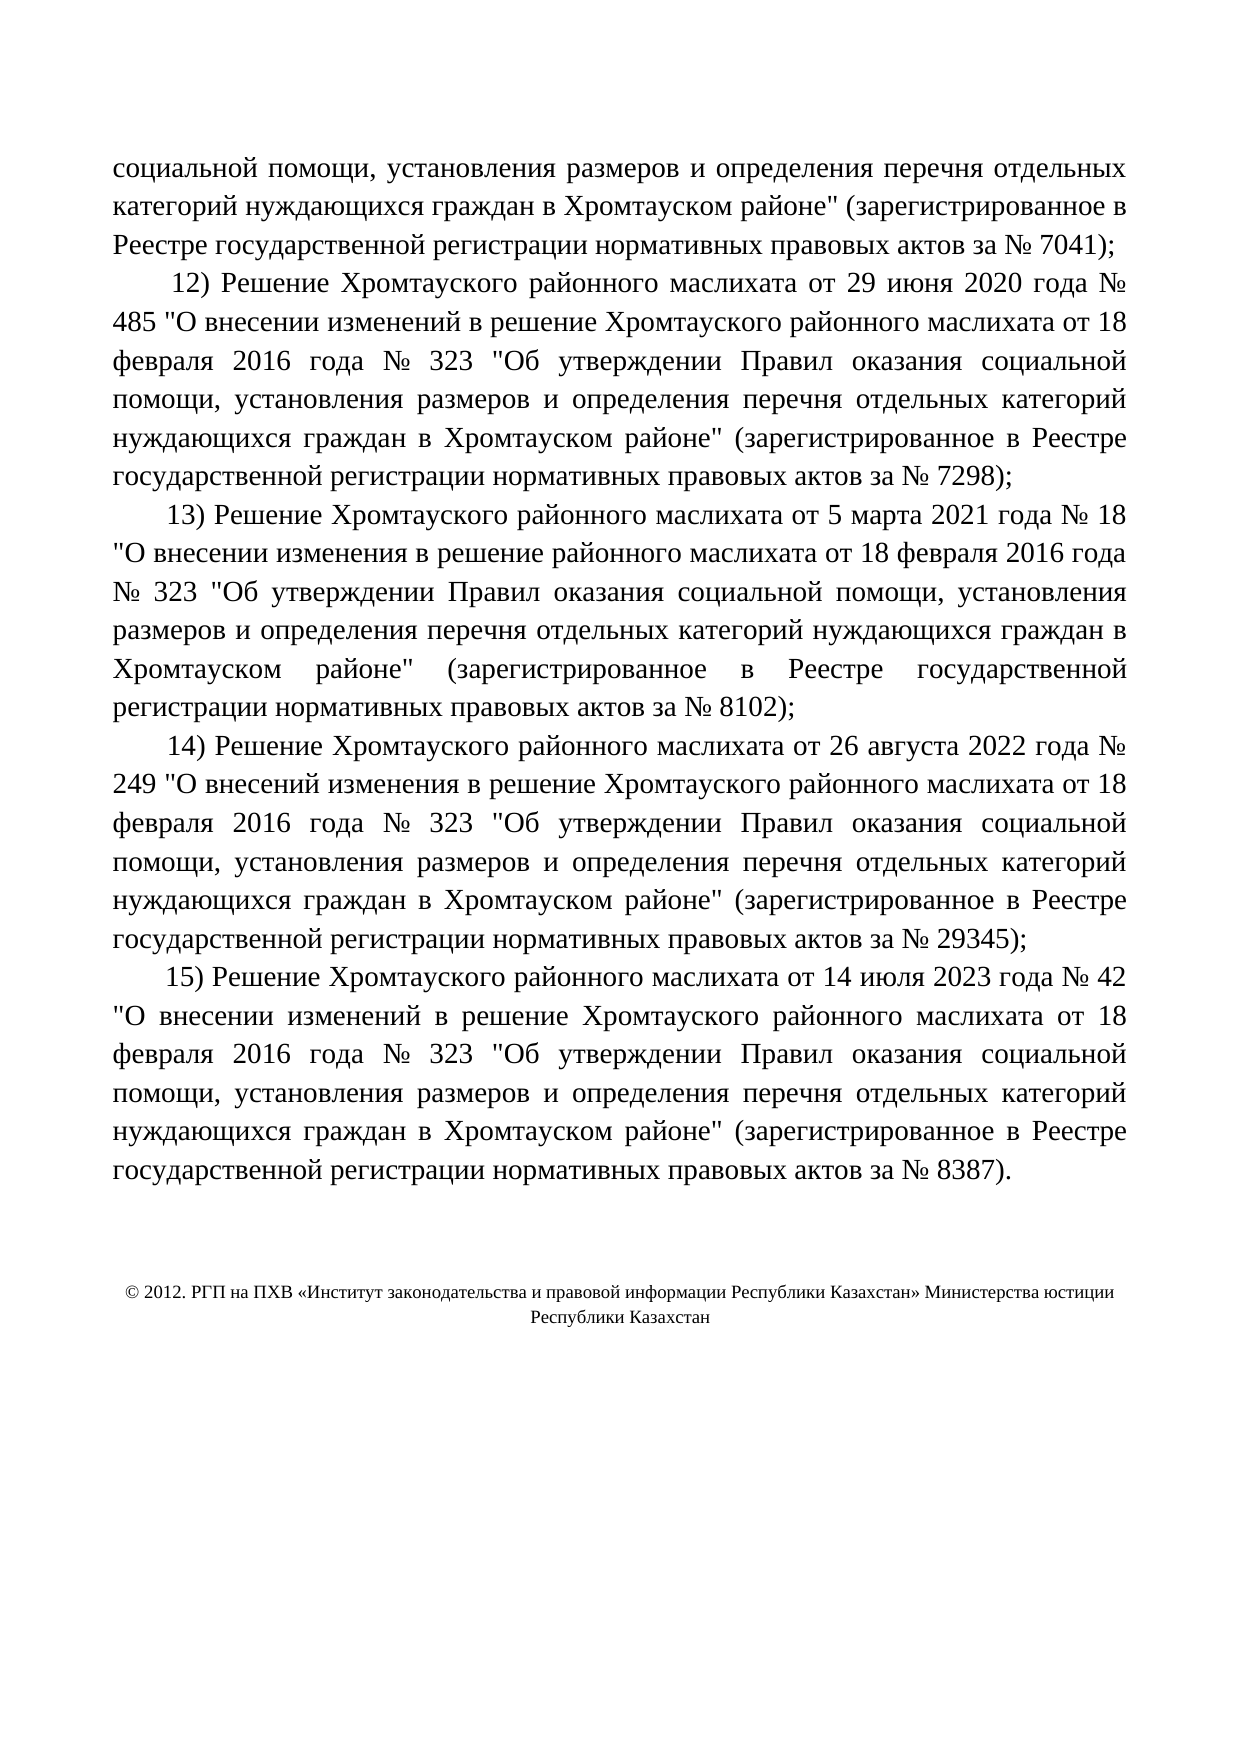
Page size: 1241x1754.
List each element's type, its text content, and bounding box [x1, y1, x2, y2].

text 13) Решение Хромтауского районного маслихата от 5 марта 2021 года № 18 "О внесении изменения в решение районного маслихата от 18 февраля 2016 года № 323 "Об утверждении Правил оказания социальной помощи, установления размеров и определения перечня отдельных категорий нуждающихся граждан в Хромтауском районе" (зарегистрированное в Реестре государственной регистрации нормативных правовых актов за № 8102); [112, 497, 1128, 723]
text 14) Решение Хромтауского районного маслихата от 26 августа 2022 года № 249 "О внесений изменения в решение Хромтауского районного маслихата от 18 февраля 2016 года № 323 "Об утверждении Правил оказания социальной помощи, установления размеров и определения перечня отдельных категорий нуждающихся граждан в Хромтауском районе" (зарегистрированное в Реестре государственной регистрации нормативных правовых актов за № 29345); [112, 728, 1128, 954]
text 12) Решение Хромтауского районного маслихата от 29 июня 2020 года № 485 "О внесении изменений в решение Хромтауского районного маслихата от 18 февраля 2016 года № 323 "Об утверждении Правил оказания социальной помощи, установления размеров и определения перечня отдельных категорий нуждающихся граждан в Хромтауском районе" (зарегистрированное в Реестре государственной регистрации нормативных правовых актов за № 7298); [112, 266, 1128, 492]
text 15) Решение Хромтауского районного маслихата от 14 июля 2023 года № 42 "О внесении изменений в решение Хромтауского районного маслихата от 18 февраля 2016 года № 323 "Об утверждении Правил оказания социальной помощи, установления размеров и определения перечня отдельных категорий нуждающихся граждан в Хромтауском районе" (зарегистрированное в Реестре государственной регистрации нормативных правовых актов за № 8387). [112, 959, 1128, 1186]
text © 2012. РГП на ПХВ «Институт законодательства и правовой информации Республики Казахстан» Министерства юстиции Республики Казахстан [112, 1281, 1128, 1328]
